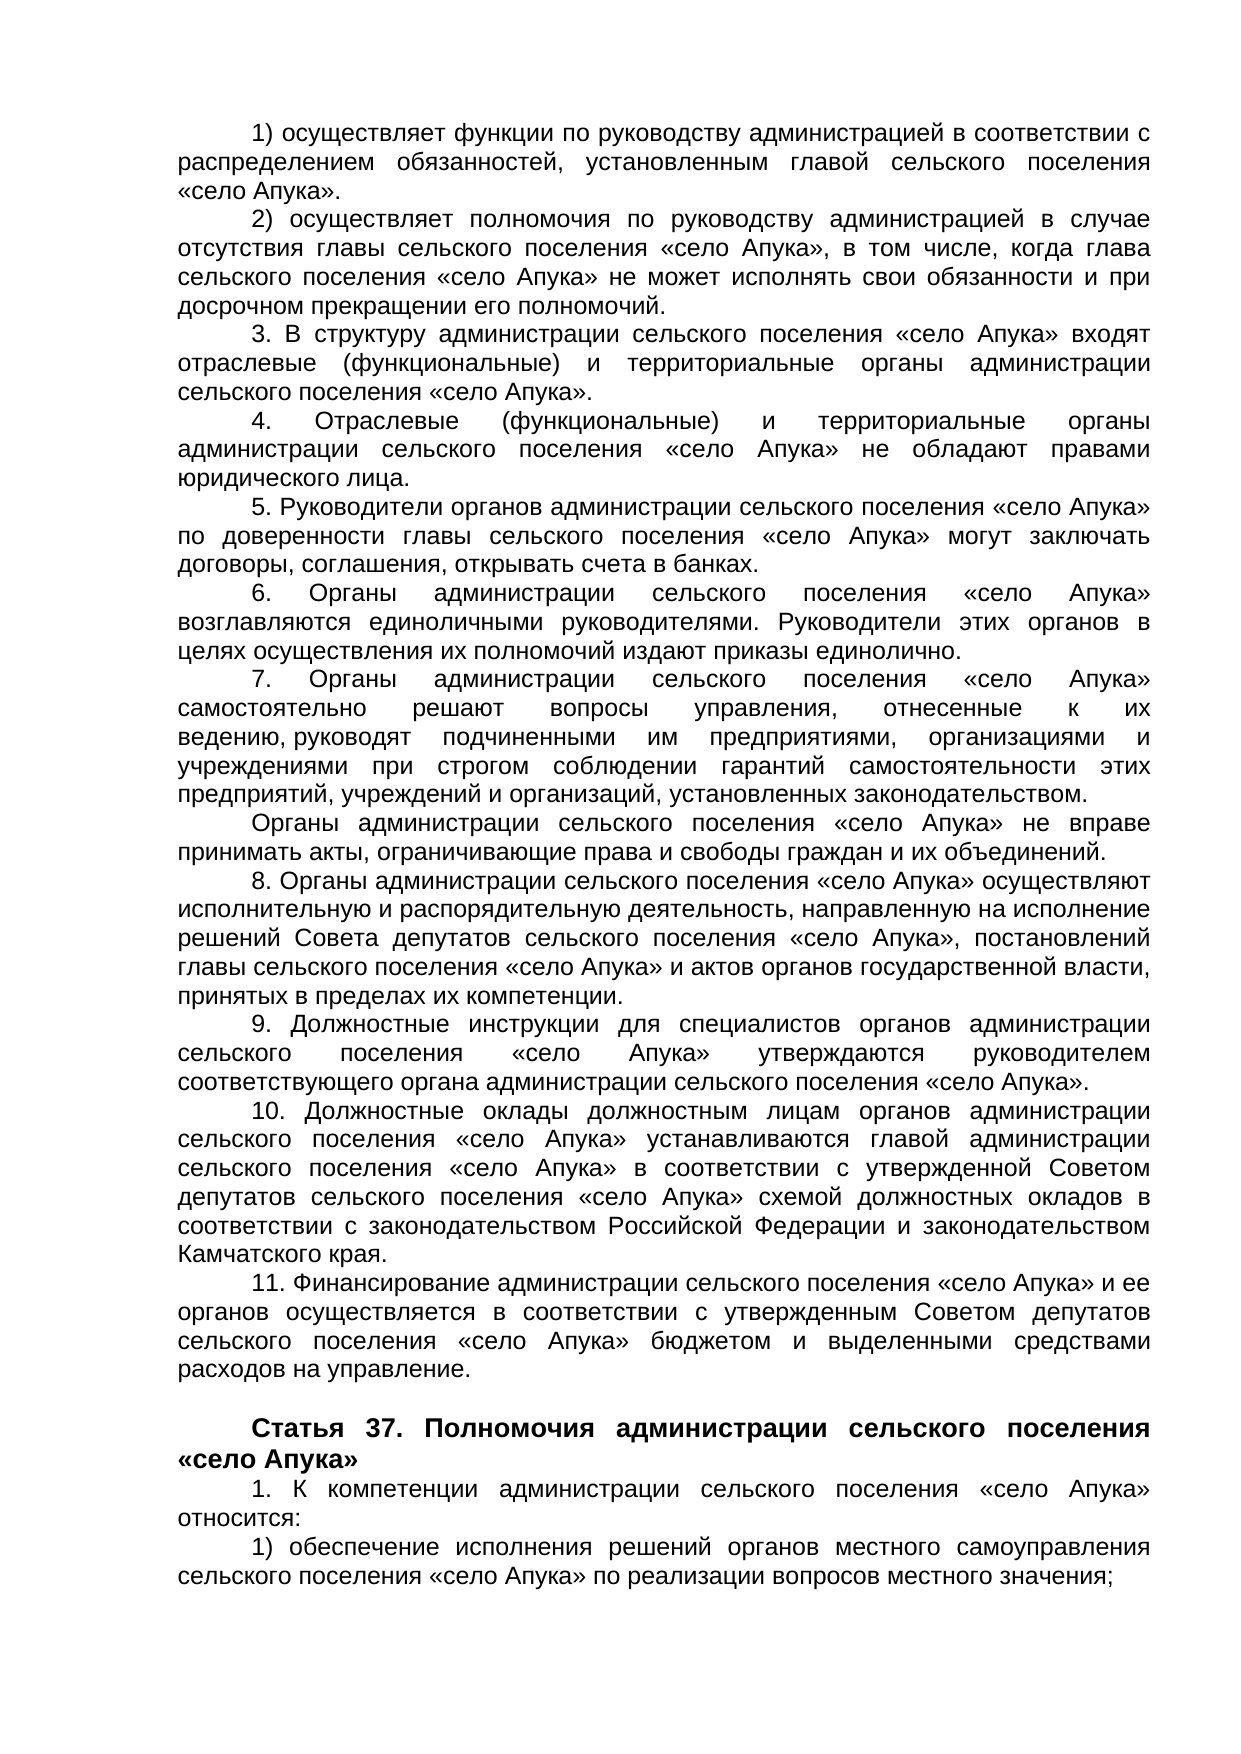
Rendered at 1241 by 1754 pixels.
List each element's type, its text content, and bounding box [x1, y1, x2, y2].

text 10. Должностные оклады должностным лицам органов администрации сельского поселения «село Апука» устанавливаются главой администрации сельского поселения «село Апука» в соответствии с утвержденной Советом депутатов сельского поселения «село Апука» схемой должностных окладов в соответствии с законодательством Российской Федерации и законодательством Камчатского края. [177, 1096, 1152, 1268]
text 3. В структуру администрации сельского поселения «село Апука» входят отраслевые (функциональные) и территориальные органы администрации сельского поселения «село Апука». [177, 319, 1152, 406]
text 9. Должностные инструкции для специалистов органов администрации сельского поселения «село Апука» утверждаются руководителем соответствующего органа администрации сельского поселения «село Апука». [177, 1009, 1152, 1096]
text Органы администрации сельского поселения «село Апука» не вправе принимать акты, ограничивающие права и свободы граждан и их объединений. [177, 808, 1152, 866]
text 1. К компетенции администрации сельского поселения «село Апука» относится: [177, 1474, 1152, 1532]
text 8. Органы администрации сельского поселения «село Апука» осуществляют исполнительную и распорядительную деятельность, направленную на исполнение решений Совета депутатов сельского поселения «село Апука», постановлений главы сельского поселения «село Апука» и актов органов государственной власти, принятых в пределах их компетенции. [177, 866, 1152, 1009]
text 4. Отраслевые (функциональные) и территориальные органы администрации сельского поселения «село Апука» не обладают правами юридического лица. [177, 406, 1152, 492]
text 1) осуществляет функции по руководству администрацией в соответствии с распределением обязанностей, установленным главой сельского поселения «село Апука». [177, 118, 1152, 204]
text 2) осуществляет полномочия по руководству администрацией в случае отсутствия главы сельского поселения «село Апука», в том числе, когда глава сельского поселения «село Апука» не может исполнять свои обязанности и при досрочном прекращении его полномочий. [177, 204, 1152, 319]
text 1) обеспечение исполнения решений органов местного самоуправления сельского поселения «село Апука» по реализации вопросов местного значения; [177, 1532, 1152, 1589]
text Статья 37. Полномочия администрации сельского поселения «село Апука» [177, 1412, 1152, 1474]
text 5. Руководители органов администрации сельского поселения «село Апука» по доверенности главы сельского поселения «село Апука» могут заключать договоры, соглашения, открывать счета в банках. [177, 492, 1152, 578]
text 11. Финансирование администрации сельского поселения «село Апука» и ее органов осуществляется в соответствии с утвержденным Советом депутатов сельского поселения «село Апука» бюджетом и выделенными средствами расходов на управление. [177, 1268, 1152, 1383]
text 6. Органы администрации сельского поселения «село Апука» возглавляются единоличными руководителями. Руководители этих органов в целях осуществления их полномочий издают приказы единолично. [177, 578, 1152, 664]
text 7. Органы администрации сельского поселения «село Апука» самостоятельно решают вопросы управления, отнесенные к их ведению, руководят подчиненными им предприятиями, организациями и учреждениями при строгом соблюдении гарантий самостоятельности этих предприятий, учреждений и организаций, установленных законодательством. [177, 664, 1152, 808]
